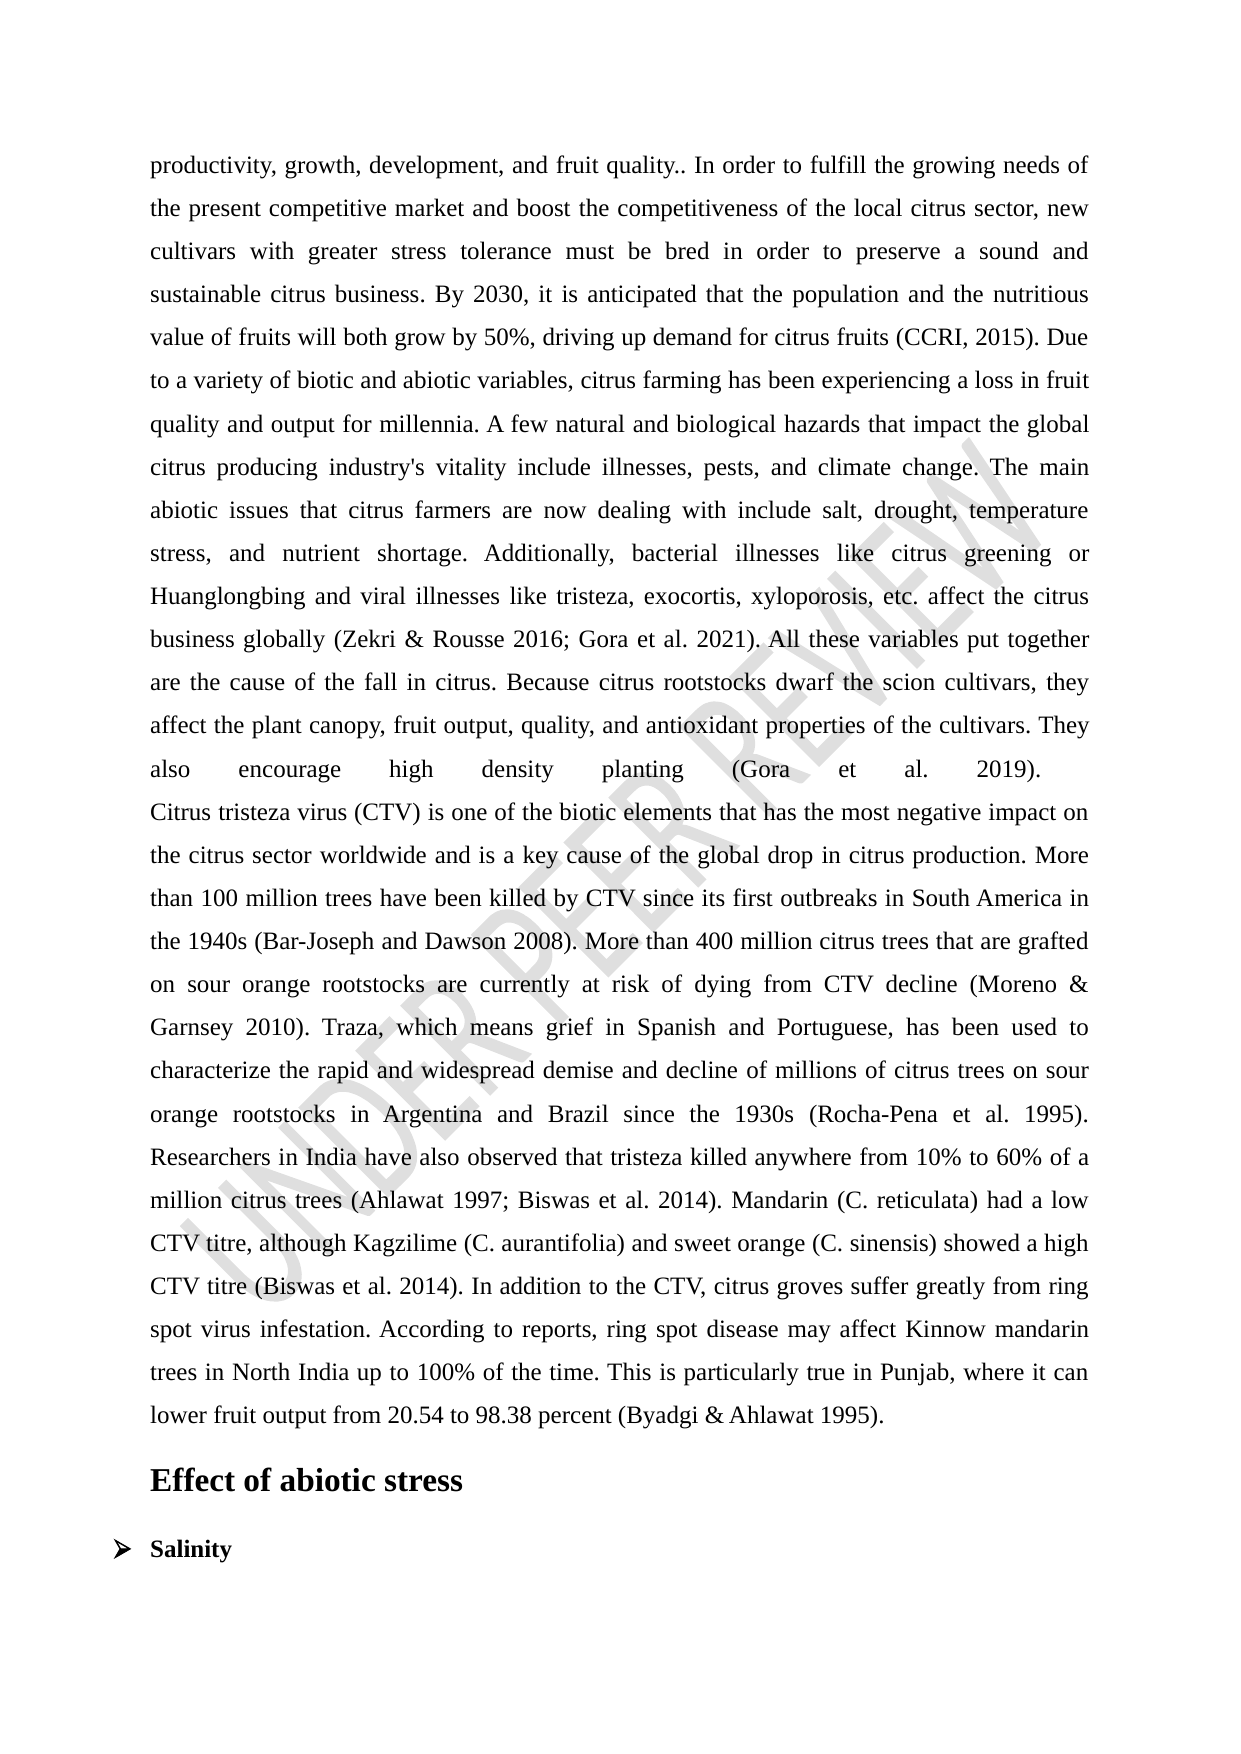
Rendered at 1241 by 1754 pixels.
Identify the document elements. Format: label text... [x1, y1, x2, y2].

list Salinity [112, 1534, 1090, 1563]
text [150, 150, 1090, 1429]
text Effect of abiotic stress [150, 1460, 1090, 1499]
